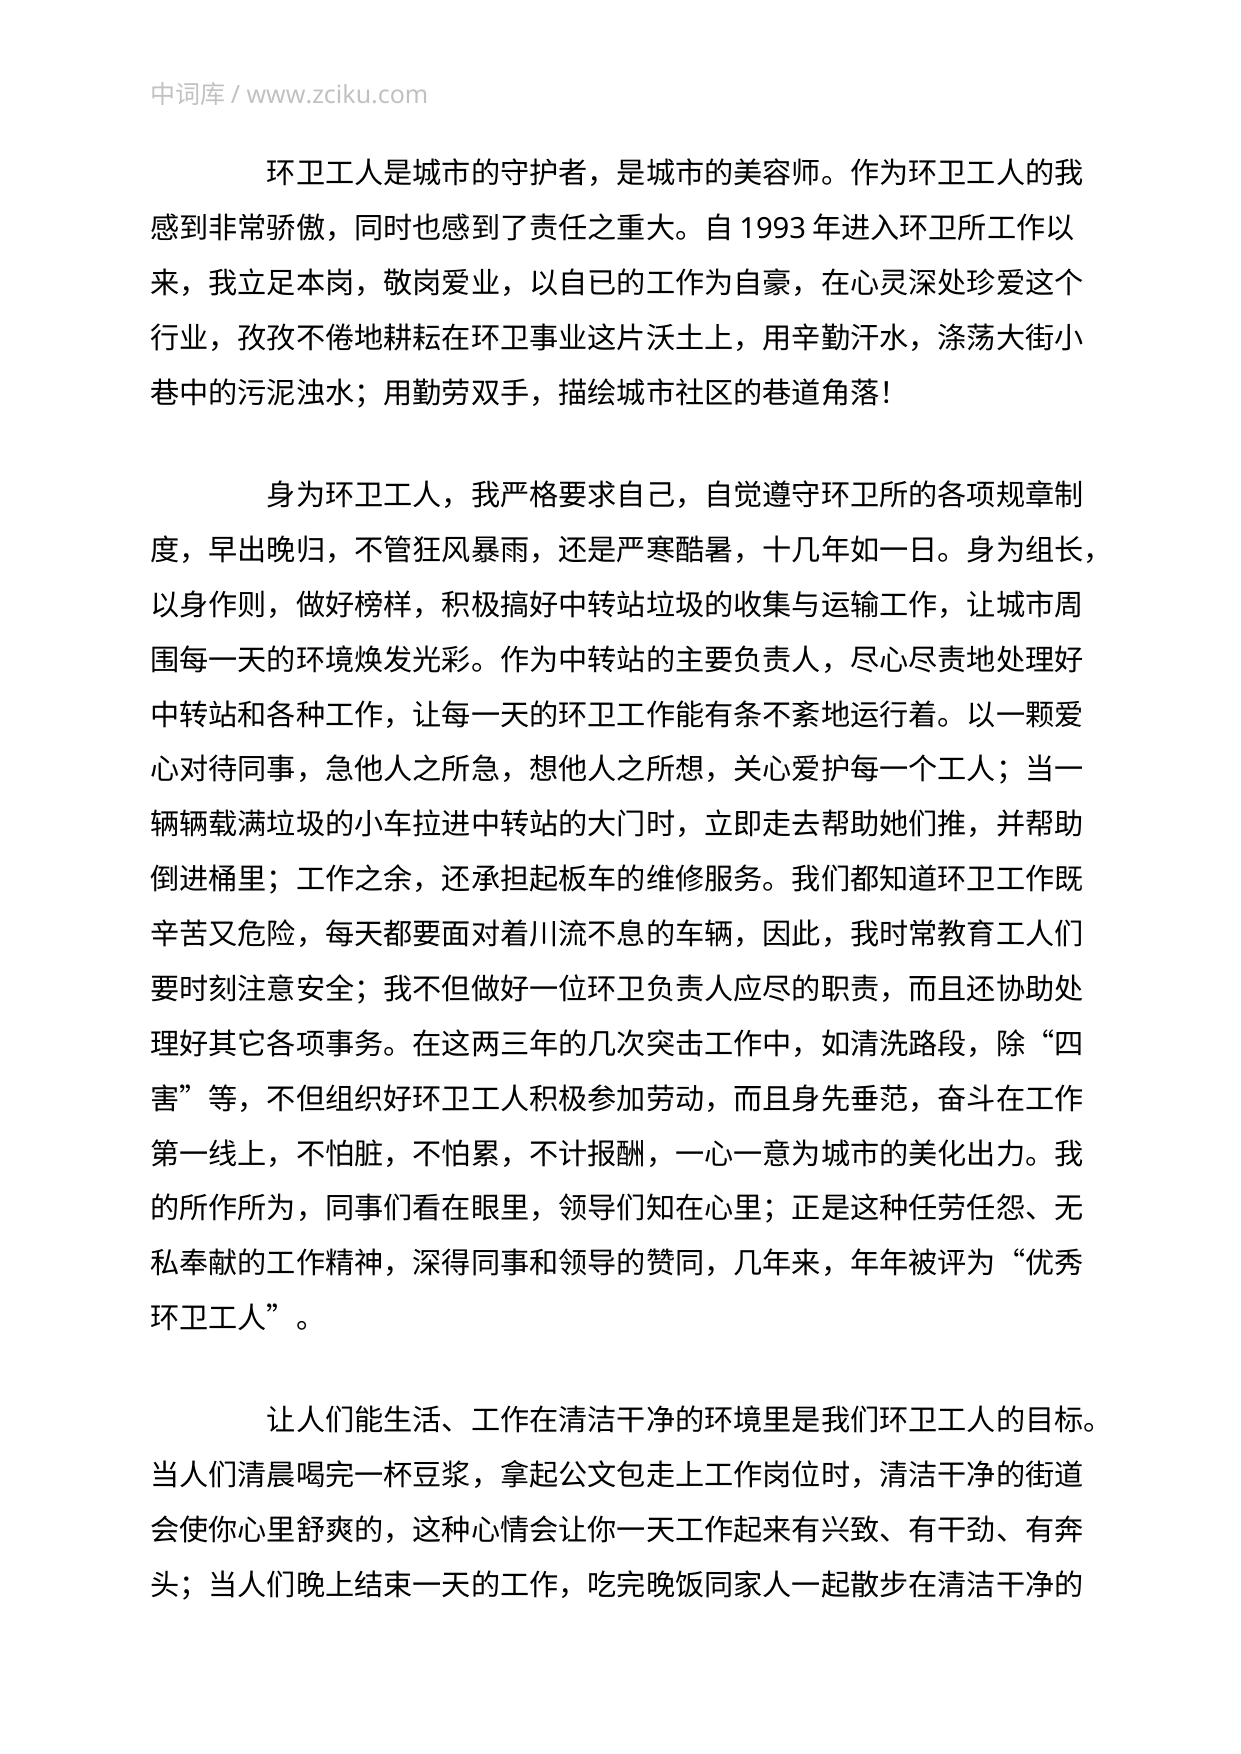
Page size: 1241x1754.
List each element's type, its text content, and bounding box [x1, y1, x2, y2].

text 环卫工人是城市的守护者，是城市的美容师。作为环卫工人的我感到非常骄傲，同时也感到了责任之重大。自1993年进入环卫所工作以来，我立足本岗，敬岗爱业，以自已的工作为自豪，在心灵深处珍爱这个行业，孜孜不倦地耕耘在环卫事业这片沃土上，用辛勤汗水，涤荡大街小巷中的污泥浊水；用勤劳双手，描绘城市社区的巷道角落！ [150, 150, 1090, 412]
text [150, 1397, 1090, 1604]
text 身为环卫工人，我严格要求自己，自觉遵守环卫所的各项规章制度，早出晚归，不管狂风暴雨，还是严寒酷暑，十几年如一日。身为组长，以身作则，做好榜样，积极搞好中转站垃圾的收集与运输工作，让城市周围每一天的环境焕发光彩。作为中转站的主要负责人，尽心尽责地处理好中转站和各种工作，让每一天的环卫工作能有条不紊地运行着。以一颗爱心对待同事，急他人之所急，想他人之所想，关心爱护每一个工人；当一辆辆载满垃圾的小车拉进中转站的大门时，立即走去帮助她们推，并帮助倒进桶里；工作之余，还承担起板车的维修服务。我们都知道环卫工作既辛苦又危险，每天都要面对着川流不息的车辆，因此，我时常教育工人们要时刻注意安全；我不但做好一位环卫负责人应尽的职责，而且还协助处理好其它各项事务。在这两三年的几次突击工作中，如清洗路段，除“四害”等，不但组织好环卫工人积极参加劳动，而且身先垂范，奋斗在工作第一线上，不怕脏，不怕累，不计报酬，一心一意为城市的美化出力。我的所作所为，同事们看在眼里，领导们知在心里；正是这种任劳任怨、无私奉献的工作精神，深得同事和领导的赞同，几年来，年年被评为“优秀环卫工人”。 [150, 471, 1090, 1337]
